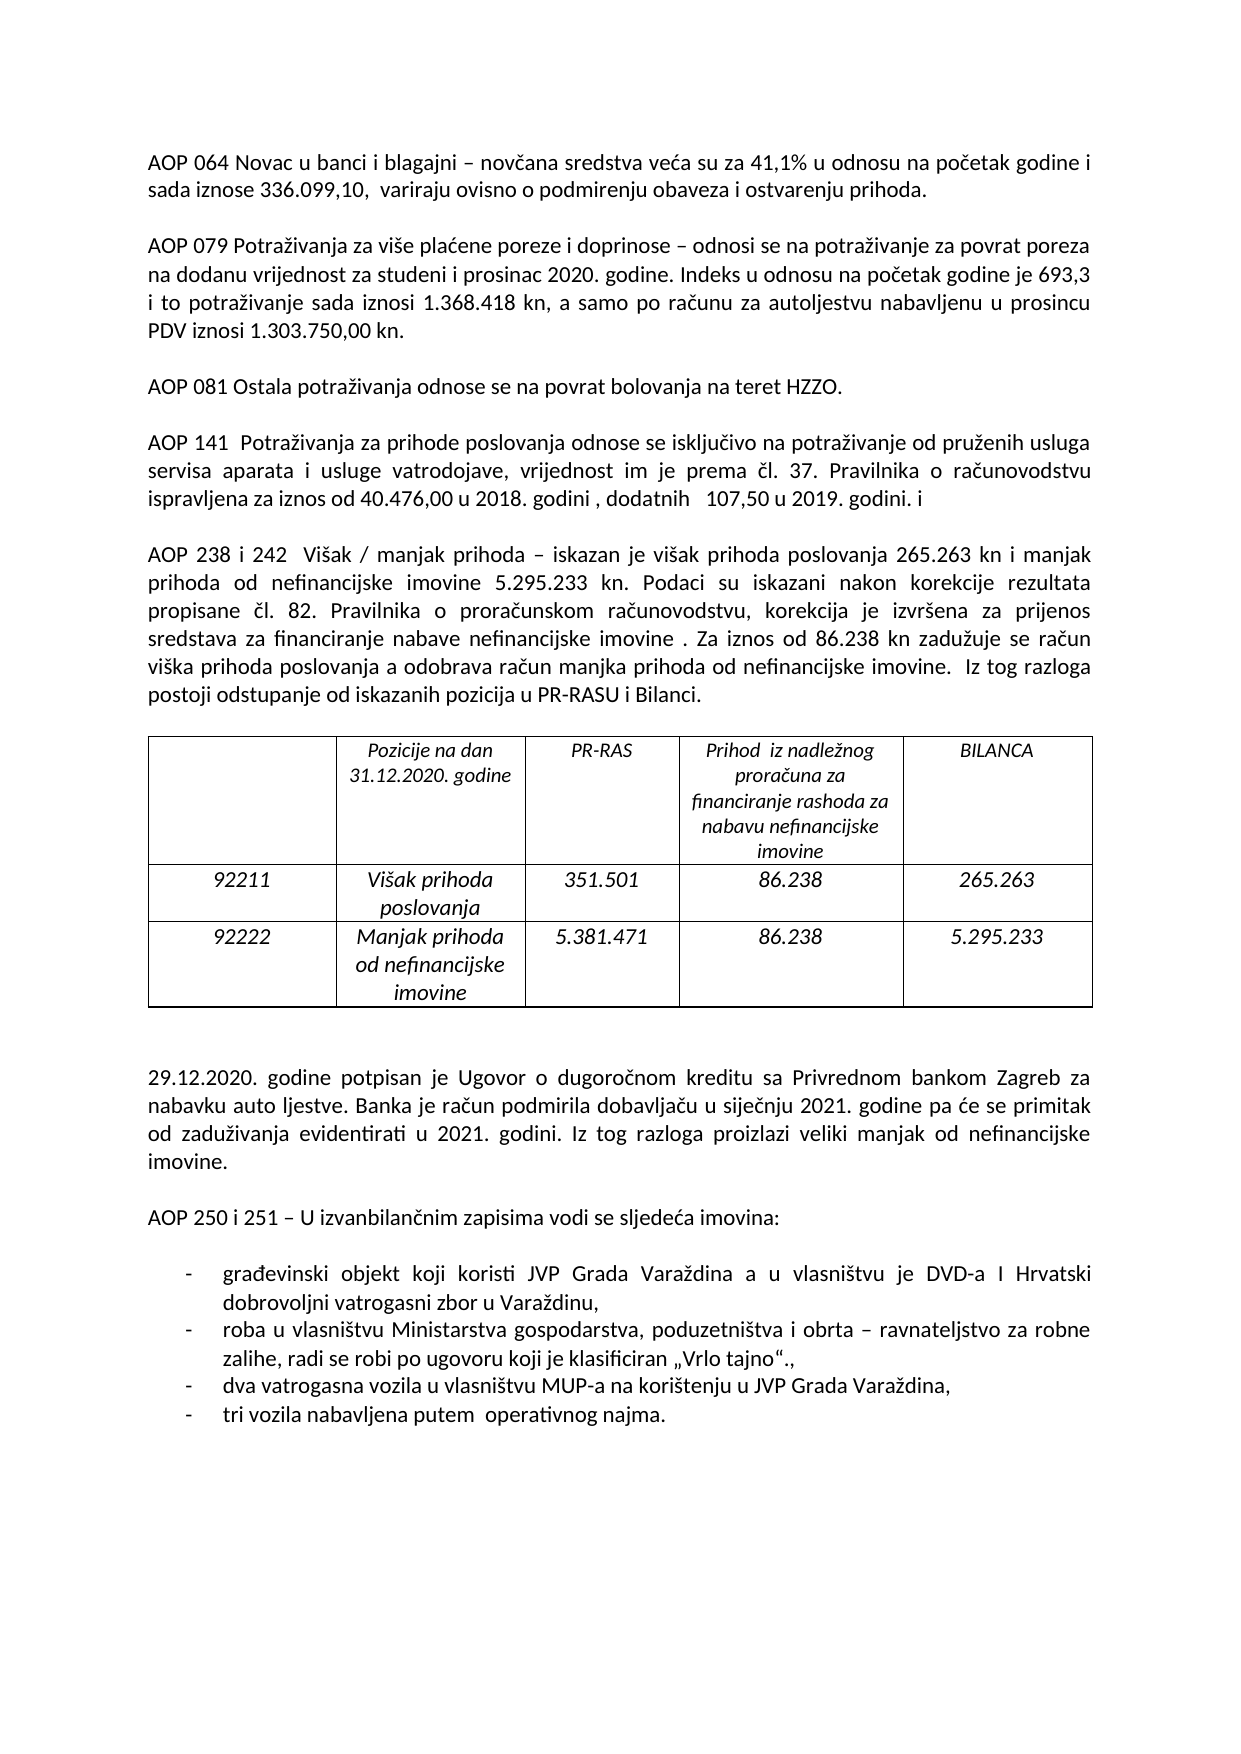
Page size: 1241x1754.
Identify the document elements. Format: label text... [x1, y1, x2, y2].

table_cell 86.238 [680, 865, 903, 921]
list dva vatrogasna vozila u vlasništvu MUP-a na korištenju u JVP Grada Varaždina, [185, 1372, 1093, 1400]
table_header Pozicije na dan 31.12.2020. godine [337, 737, 525, 864]
text AOP 079 Potraživanja za više plaćene poreze i doprinose – odnosi se na potraživanje za povrat poreza na dodanu vrijednost za studeni i prosinac 2020. godine. Indeks u odnosu na početak godine je 693,3 i to potraživanje sada iznosi 1.368.418 kn, a samo po računu za autoljestvu nabavljenu u prosincu PDV iznosi 1.303.750,00 kn. [148, 232, 1093, 344]
table_header Prihod iz nadležnog proračuna za financiranje rashoda za nabavu nefinancijske imovine [680, 737, 903, 864]
table_cell 351.501 [526, 865, 679, 921]
table_cell 92222 [149, 922, 336, 1006]
table_cell 86.238 [680, 922, 903, 1006]
list tri vozila nabavljena putem operativnog najma. [185, 1400, 1093, 1428]
table_header BILANCA [904, 737, 1092, 864]
table_cell 5.381.471 [526, 922, 679, 1006]
text AOP 238 i 242 Višak / manjak prihoda – iskazan je višak prihoda poslovanja 265.263 kn i manjak prihoda od nefinancijske imovine 5.295.233 kn. Podaci su iskazani nakon korekcije rezultata propisane čl. 82. Pravilnika o proračunskom računovodstvu, korekcija je izvršena za prijenos sredstava za financiranje nabave nefinancijske imovine . Za iznos od 86.238 kn zadužuje se račun viška prihoda poslovanja a odobrava račun manjka prihoda od nefinancijske imovine. Iz tog razloga postoji odstupanje od iskazanih pozicija u PR-RASU i Bilanci. [148, 540, 1093, 708]
table_cell 265.263 [904, 865, 1092, 921]
text AOP 064 Novac u banci i blagajni – novčana sredstva veća su za 41,1% u odnosu na početak godine i sada iznose 336.099,10, variraju ovisno o podmirenju obaveza i ostvarenju prihoda. [148, 148, 1093, 204]
table_header PR-RAS [526, 737, 679, 864]
text AOP 141 Potraživanja za prihode poslovanja odnose se isključivo na potraživanje od pruženih usluga servisa aparata i usluge vatrodojave, vrijednost im je prema čl. 37. Pravilnika o računovodstvu ispravljena za iznos od 40.476,00 u 2018. godini , dodatnih 107,50 u 2019. godini. i [148, 428, 1093, 512]
text 29.12.2020. godine potpisan je Ugovor o dugoročnom kreditu sa Privrednom bankom Zagreb za nabavku auto ljestve. Banka je račun podmirila dobavljaču u siječnju 2021. godine pa će se primitak od zaduživanja evidentirati u 2021. godini. Iz tog razloga proizlazi veliki manjak od nefinancijske imovine. [148, 1063, 1093, 1176]
table_cell 92211 [149, 865, 336, 921]
text AOP 250 i 251 – U izvanbilančnim zapisima vodi se sljedeća imovina: [148, 1203, 1093, 1232]
table_cell 5.295.233 [904, 922, 1092, 1006]
list roba u vlasništvu Ministarstva gospodarstva, poduzetništva i obrta – ravnateljstvo za robne zalihe, radi se robi po ugovoru koji je klasificiran „Vrlo tajno“., [185, 1316, 1093, 1372]
text AOP 081 Ostala potraživanja odnose se na povrat bolovanja na teret HZZO. [148, 372, 1093, 400]
list građevinski objekt koji koristi JVP Grada Varaždina a u vlasništvu je DVD-a I Hrvatski dobrovoljni vatrogasni zbor u Varaždinu, [185, 1259, 1093, 1316]
table_cell Višak prihoda poslovanja [337, 865, 525, 921]
table_header [149, 737, 336, 864]
table_cell Manjak prihoda od nefinancijske imovine [337, 922, 525, 1006]
